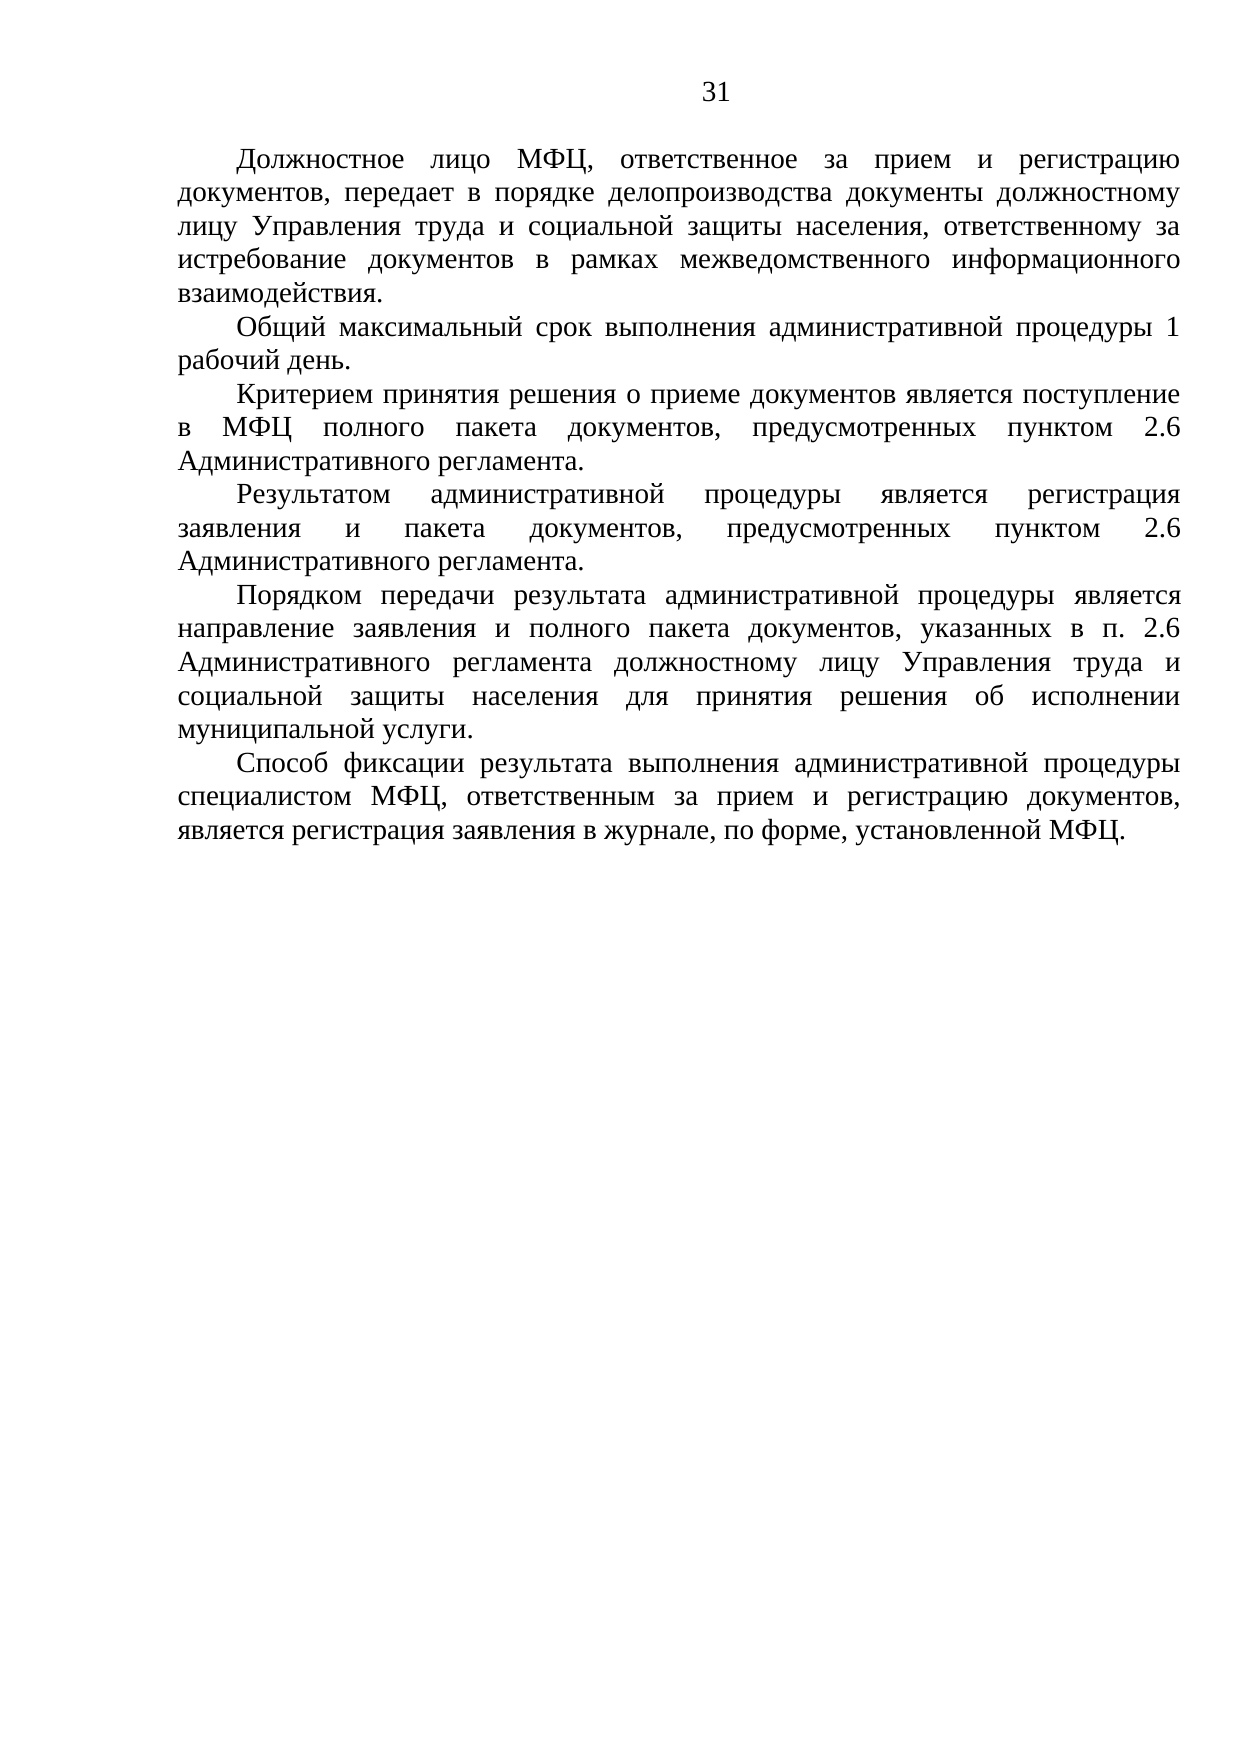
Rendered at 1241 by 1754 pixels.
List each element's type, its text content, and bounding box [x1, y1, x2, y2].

text Должностное лицо МФЦ, ответственное за прием и регистрацию документов, передает в порядке делопроизводства документы должностному лицу Управления труда и социальной защиты населения, ответственному за истребование документов в рамках межведомственного информационного взаимодействия. [177, 141, 1181, 309]
text Общий максимальный срок выполнения административной процедуры 1 рабочий день. [177, 309, 1181, 376]
text Критерием принятия решения о приеме документов является поступление в МФЦ полного пакета документов, предусмотренных пунктом 2.6 Административного регламента. [177, 376, 1181, 476]
text Порядком передачи результата административной процедуры является направление заявления и полного пакета документов, указанных в п. 2.6 Административного регламента должностному лицу Управления труда и социальной защиты населения для принятия решения об исполнении муниципальной услуги. [177, 577, 1181, 745]
text Способ фиксации результата выполнения административной процедуры специалистом МФЦ, ответственным за прием и регистрацию документов, является регистрация заявления в журнале, по форме, установленной МФЦ. [177, 745, 1181, 845]
text Результатом административной процедуры является регистрация заявления и пакета документов, предусмотренных пунктом 2.6 Административного регламента. [177, 476, 1181, 577]
